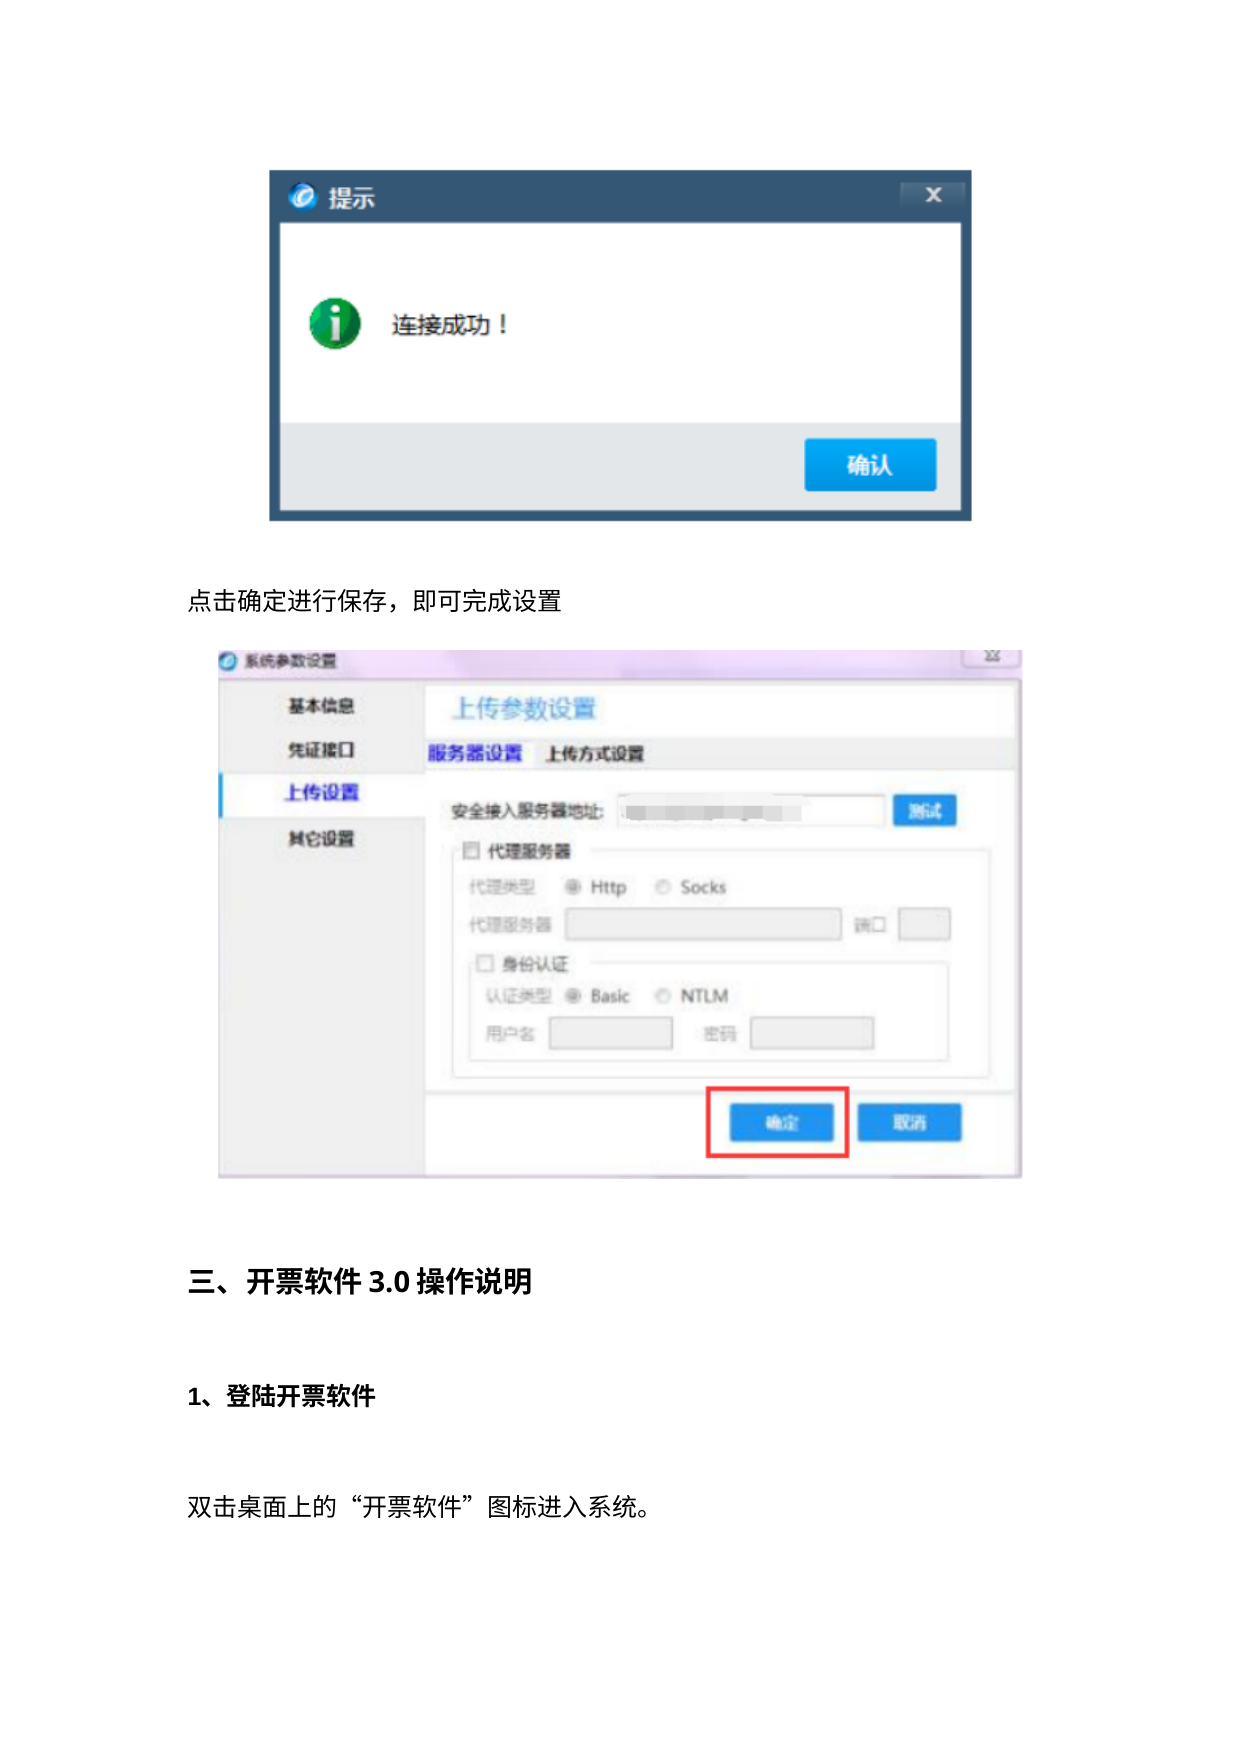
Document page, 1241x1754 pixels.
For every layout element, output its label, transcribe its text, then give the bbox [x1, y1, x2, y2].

picture [265, 162, 975, 526]
subtitle 1、登陆开票软件 [187, 1362, 1053, 1427]
subtitle 开票软件3.0操作说明 [187, 1247, 1053, 1312]
list 点击确定进行保存，即可完成设置 [187, 567, 1053, 632]
picture [217, 650, 1024, 1179]
list 双击桌面上的“开票软件”图标进入系统。 [187, 1473, 1053, 1538]
